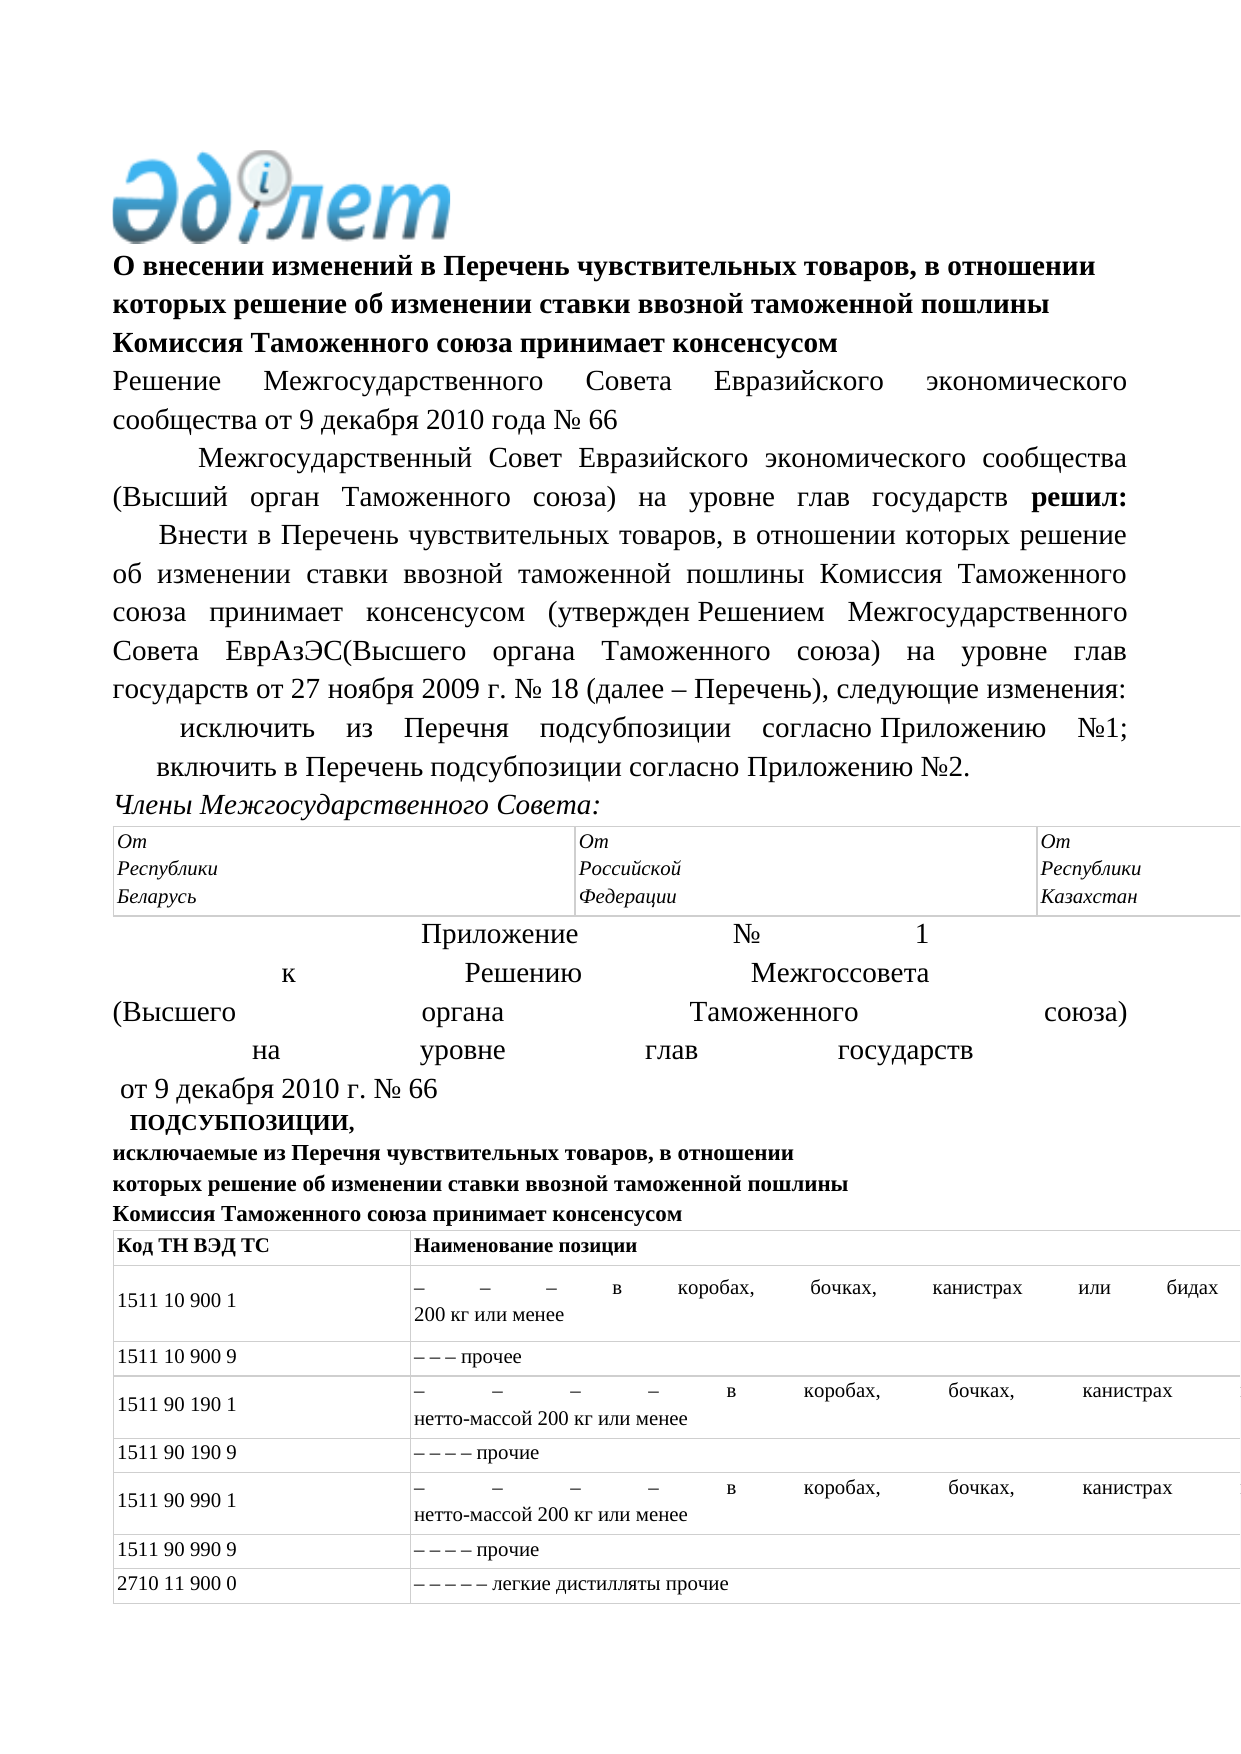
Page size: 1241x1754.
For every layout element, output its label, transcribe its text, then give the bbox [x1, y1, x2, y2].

table_cell 1511 90 990 9 [114, 1535, 410, 1568]
table_cell 1511 90 190 9 [114, 1439, 410, 1472]
text Решение Межгосударственного Совета Евразийского экономического сообщества от 9 декабря 2010 года № 66 [112, 363, 1128, 435]
text Межгосударственный Совет Евразийского экономического сообщества (Высший орган Таможенного союза) на уровне глав государств решил: Внести в Перечень чувствительных товаров, в отношении которых решение об изменении ставки ввозной таможенной пошлины Комиссия Таможенного союза принимает консенсусом (утвержден Решением Межгосударственного Совета ЕврАзЭС(Высшего органа Таможенного союза) на уровне глав государств от 27 ноября 2009 г. № 18 (далее – Перечень), следующие изменения: исключить из Перечня подсубпозиции согласно Приложению №1; включить в Перечень подсубпозиции согласно Приложению №2. [112, 440, 1128, 782]
picture [112, 150, 451, 244]
table_cell 1511 10 900 9 [114, 1342, 410, 1375]
table_header От Республики Казахстан [1038, 827, 1240, 915]
table_cell 2710 11 900 0 [114, 1569, 410, 1602]
table_header Код ТН ВЭД ТС [114, 1231, 410, 1264]
table_cell – – – – прочие [411, 1535, 1240, 1568]
table_cell – – – в коробах, бочках, канистрах или бидах нетто-массой 200 кг или менее [411, 1266, 1240, 1341]
table_header От Российской Федерации [576, 827, 1036, 915]
table_cell 1511 90 990 1 [114, 1473, 410, 1534]
table_cell – – – прочее [411, 1342, 1240, 1375]
table_cell – – – – – легкие дистилляты прочие [411, 1569, 1240, 1602]
text Приложение № 1 к Решению Межгоссовета (Высшего органа Таможенного союза) на уровне глав государств от 9 декабря 2010 г. № 66 [112, 917, 1128, 1104]
table_cell – – – – в коробах, бочках, канистрах или бидах нетто-массой 200 кг или менее [411, 1473, 1240, 1534]
table_cell – – – – прочие [411, 1439, 1240, 1472]
table_cell – – – – в коробах, бочках, канистрах или бидах нетто-массой 200 кг или менее [411, 1377, 1240, 1437]
text Члены Межгосударственного Совета: [112, 787, 1128, 821]
table_cell 1511 10 900 1 [114, 1266, 410, 1341]
text ПОДСУБПОЗИЦИИ, исключаемые из Перечня чувствительных товаров, в отношении которых решение об изменении ставки ввозной таможенной пошлины Комиссия Таможенного союза принимает консенсусом [112, 1109, 1128, 1226]
table_header От Республики Беларусь [114, 827, 574, 915]
table_header Наименование позиции [411, 1231, 1240, 1264]
table_cell 1511 90 190 1 [114, 1377, 410, 1437]
text О внесении изменений в Перечень чувствительных товаров, в отношении которых решение об изменении ставки ввозной таможенной пошлины Комиссия Таможенного союза принимает консенсусом [112, 248, 1128, 358]
